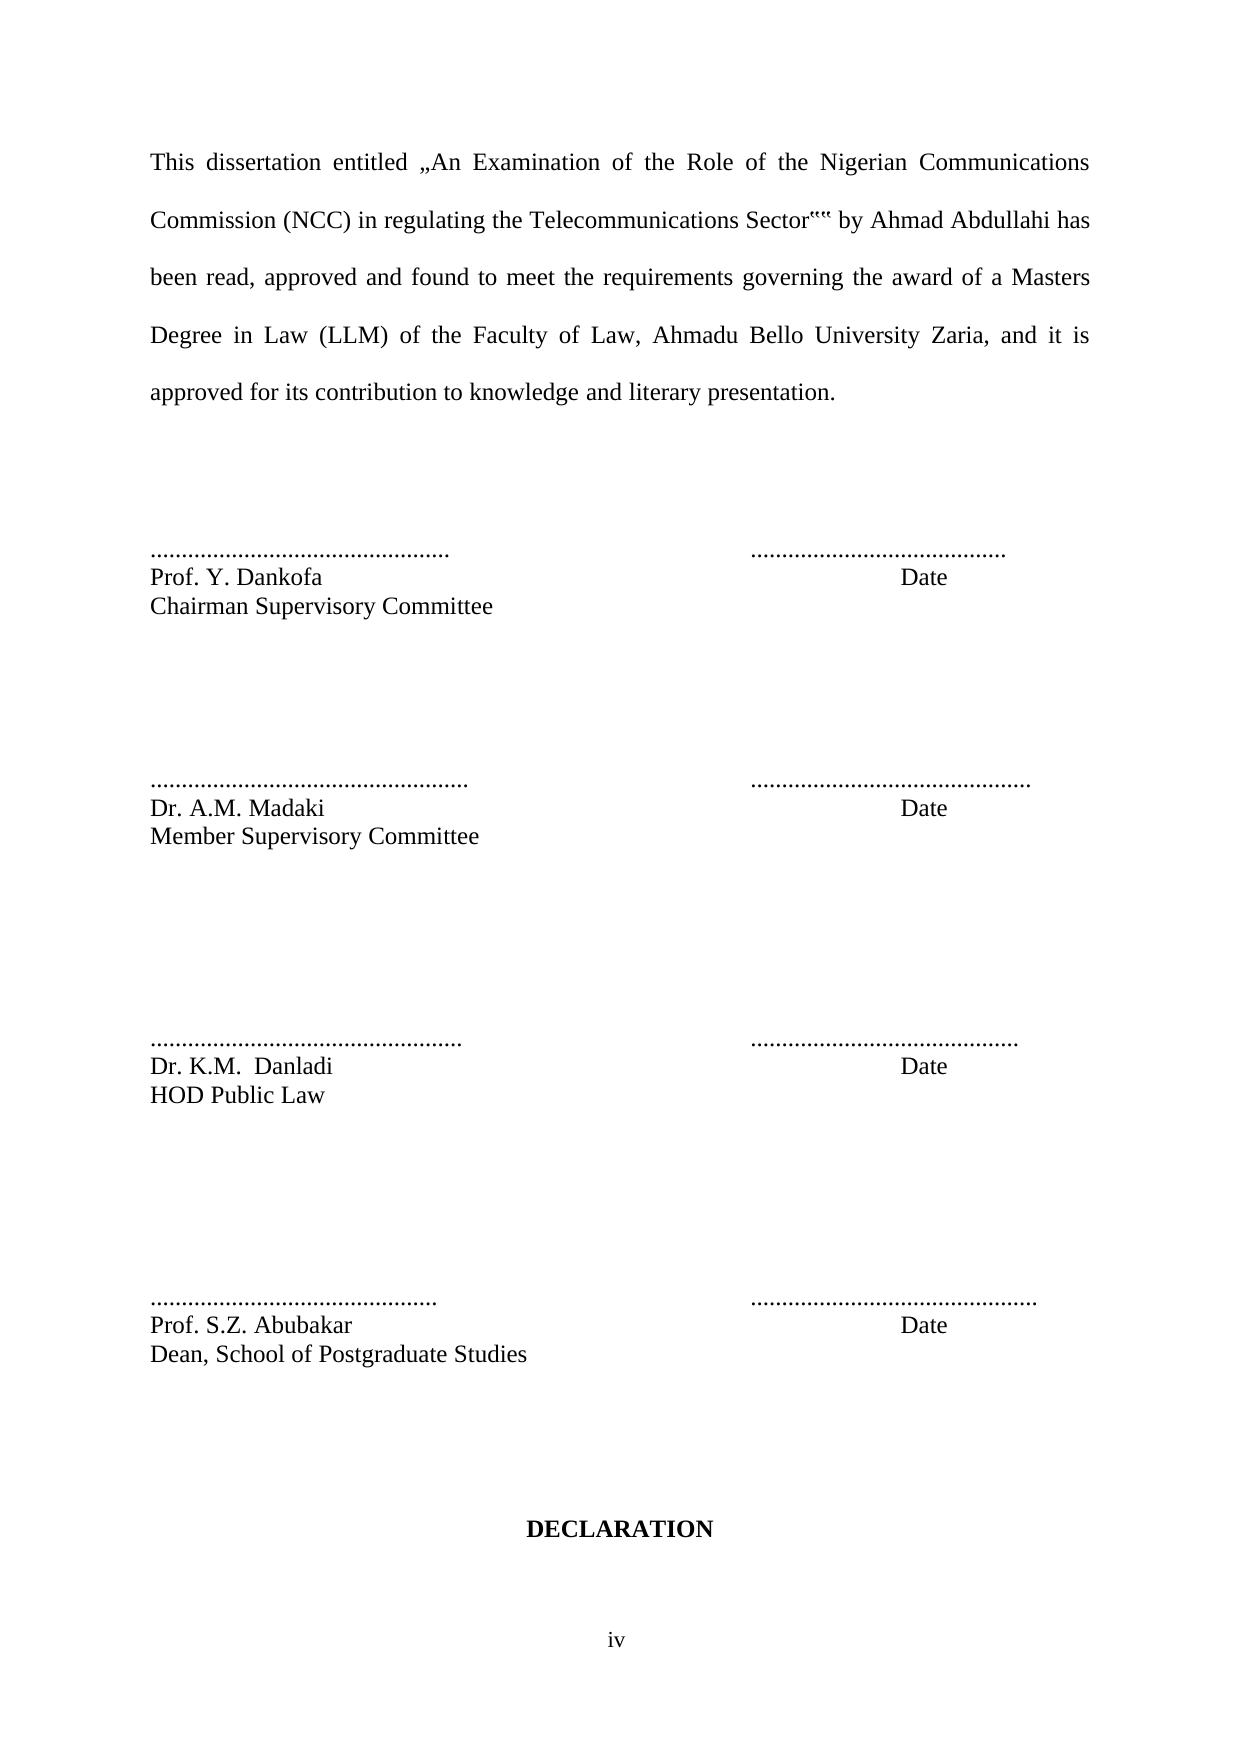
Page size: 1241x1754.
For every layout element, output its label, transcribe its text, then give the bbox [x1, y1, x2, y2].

text Chairman Supervisory Committee [150, 592, 1103, 620]
text Prof. S.Z. Abubakar Date [150, 1311, 1103, 1339]
text .................................................. ........................................... [150, 1023, 1103, 1052]
text ................................................ ......................................... [150, 534, 1103, 563]
text Prof. Y. Dankofa Date [150, 563, 1103, 592]
text Member Supervisory Committee [150, 822, 1103, 850]
text Dr. A.M. Madaki Date [150, 793, 1103, 822]
text .............................................. .............................................. [150, 1282, 1103, 1311]
text Dr. K.M. Danladi Date [150, 1052, 1103, 1080]
text ................................................... ............................................. [150, 764, 1103, 793]
text Dean, School of Postgraduate Studies [150, 1339, 1103, 1368]
text This dissertation entitled „An Examination of the Role of the Nigerian Communications Commission (NCC) in regulating the Telecommunications Sector‟‟ by Ahmad Abdullahi has been read, approved and found to meet the requirements governing the award of a Masters Degree in Law (LLM) of the Faculty of Law, Ahmadu Bello University Zaria, and it is approved for its contribution to knowledge and literary presentation. [150, 147, 1091, 406]
text HOD Public Law [150, 1081, 1103, 1109]
subtitle DECLARATION [182, 1514, 1058, 1543]
